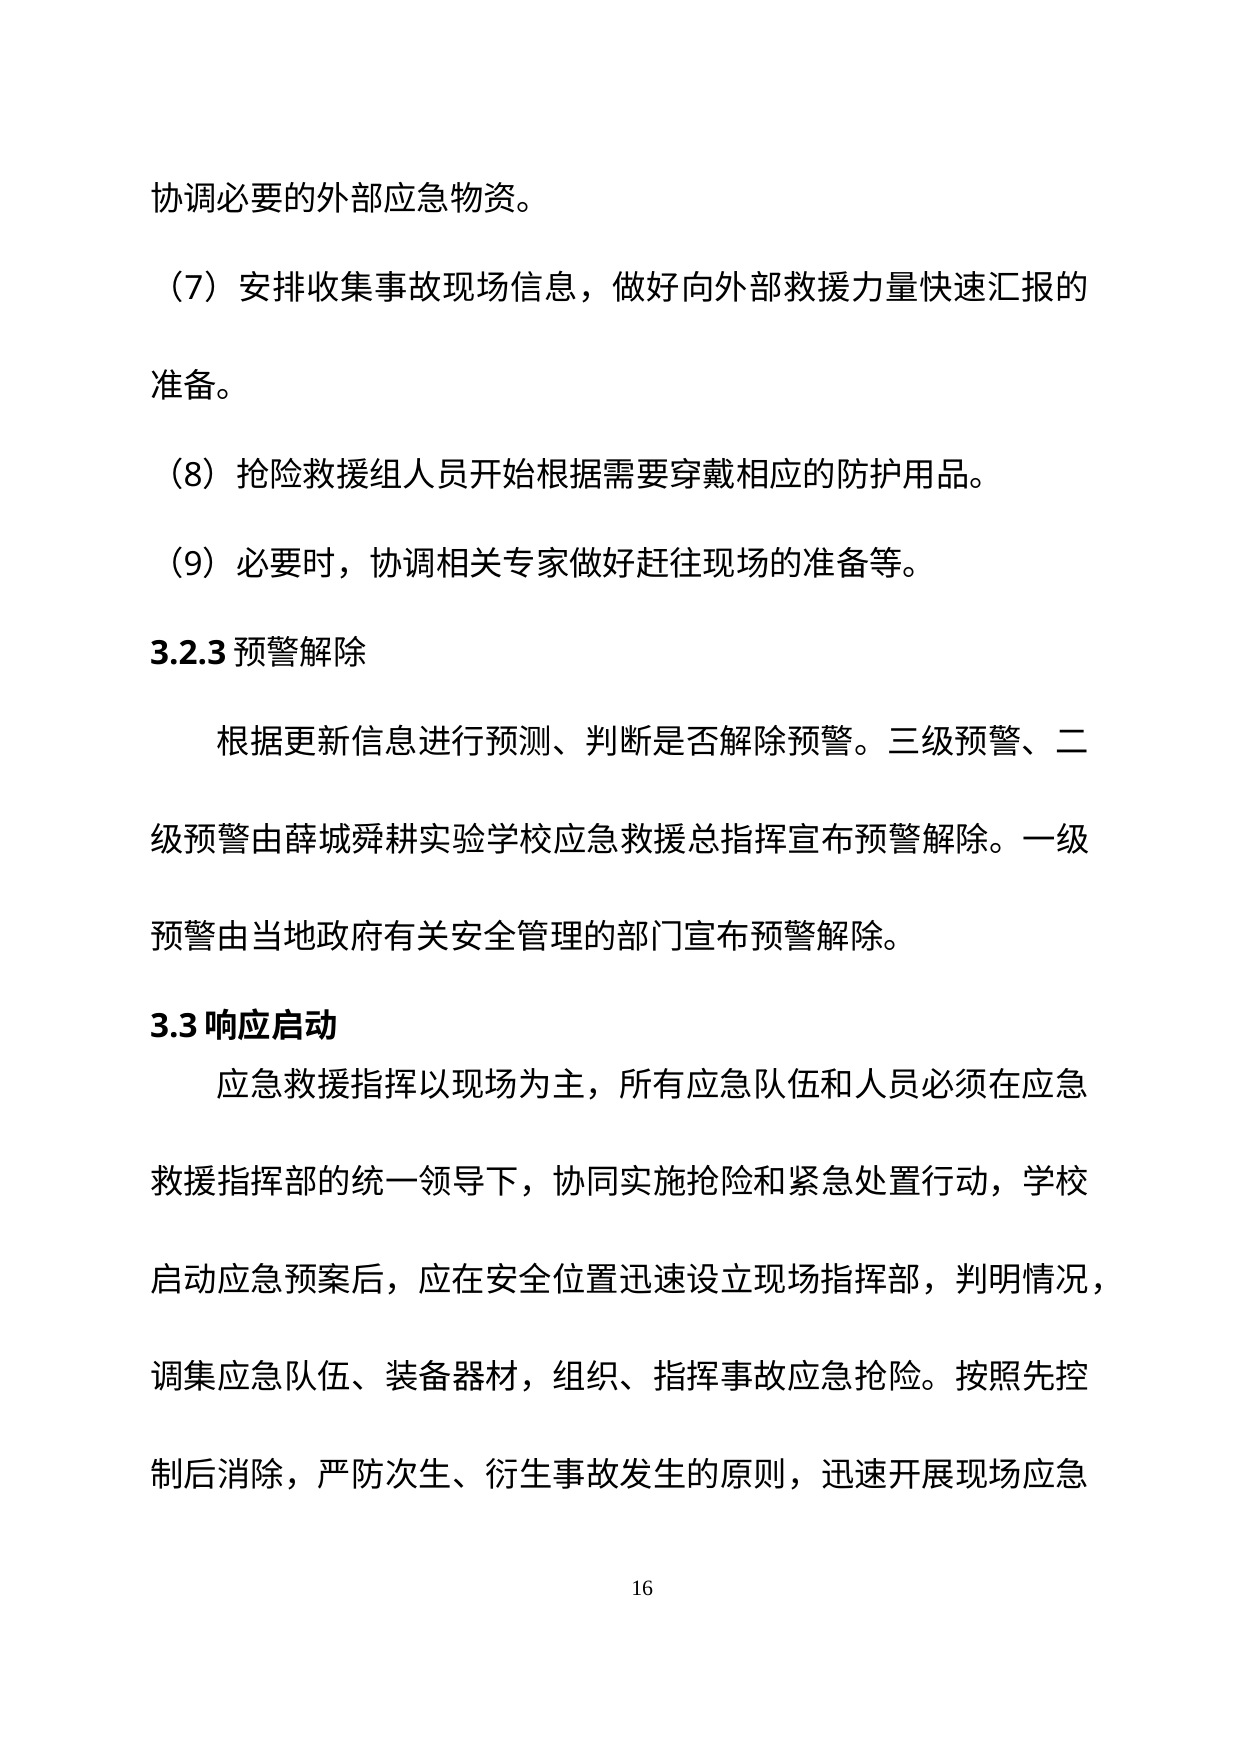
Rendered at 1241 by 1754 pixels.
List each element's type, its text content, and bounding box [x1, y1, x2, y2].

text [150, 1049, 1090, 1504]
text 3.2.3预警解除 [150, 618, 1090, 683]
text （8）抢险救援组人员开始根据需要穿戴相应的防护用品。 [150, 439, 1090, 504]
text 根据更新信息进行预测、判断是否解除预警。三级预警、二级预警由薛城舜耕实验学校应急救援总指挥宣布预警解除。一级预警由当地政府有关安全管理的部门宣布预警解除。 [150, 707, 1090, 967]
text （7）安排收集事故现场信息，做好向外部救援力量快速汇报的准备。 [150, 253, 1090, 415]
text （9）必要时，协调相关专家做好赶往现场的准备等。 [150, 529, 1090, 594]
subtitle 3.3响应启动 [150, 991, 1090, 1049]
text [150, 164, 1090, 229]
